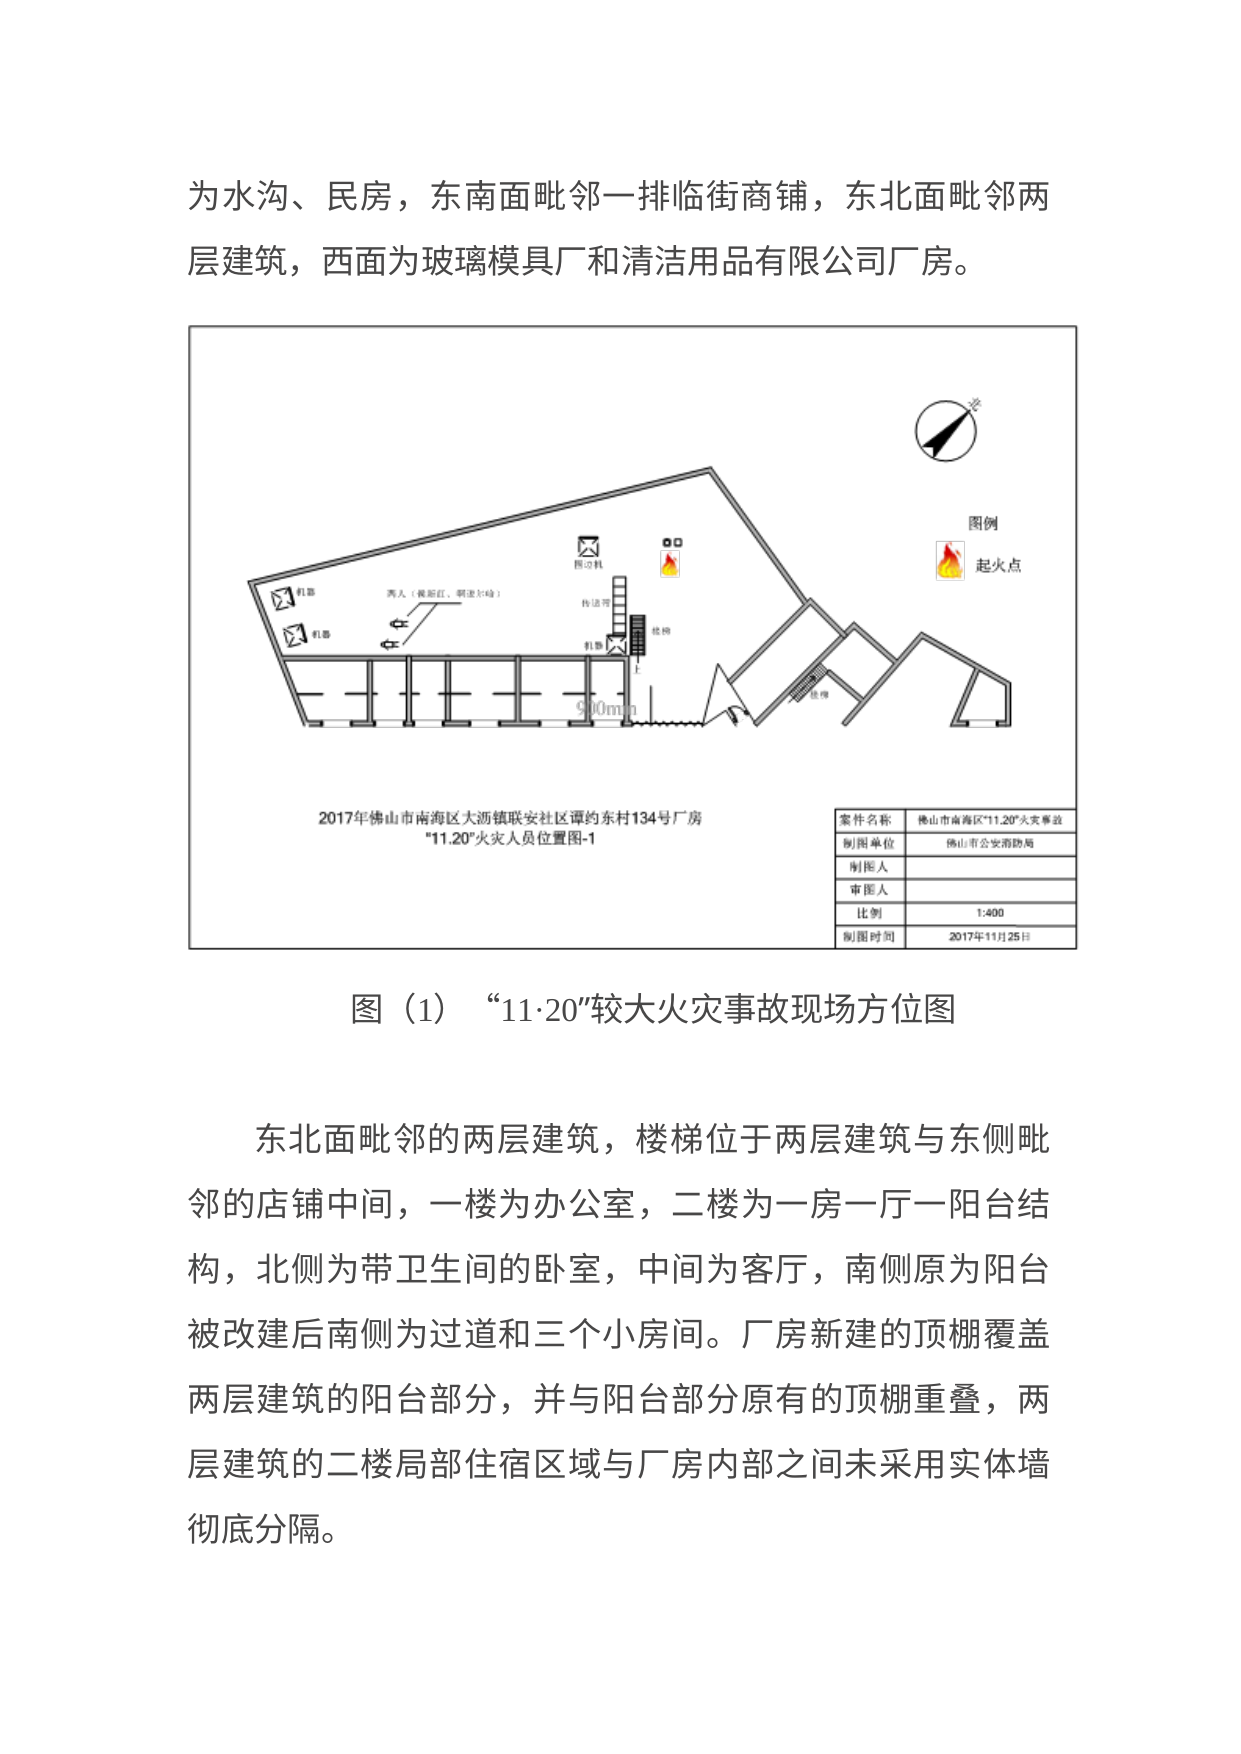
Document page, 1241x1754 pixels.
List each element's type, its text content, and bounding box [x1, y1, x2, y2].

text 图（1）“11·20”较大火灾事故现场方位图 [187, 974, 1053, 1039]
picture [187, 324, 1082, 953]
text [187, 162, 1053, 292]
text 东北面毗邻的两层建筑，楼梯位于两层建筑与东侧毗邻的店铺中间，一楼为办公室，二楼为一房一厅一阳台结构，北侧为带卫生间的卧室，中间为客厅，南侧原为阳台，被改建后南侧为过道和三个小房间。厂房新建的顶棚覆盖两层建筑的阳台部分，并与阳台部分原有的顶棚重叠，两层建筑的二楼局部住宿区域与厂房内部之间未采用实体墙彻底分隔。 [187, 1104, 1053, 1559]
